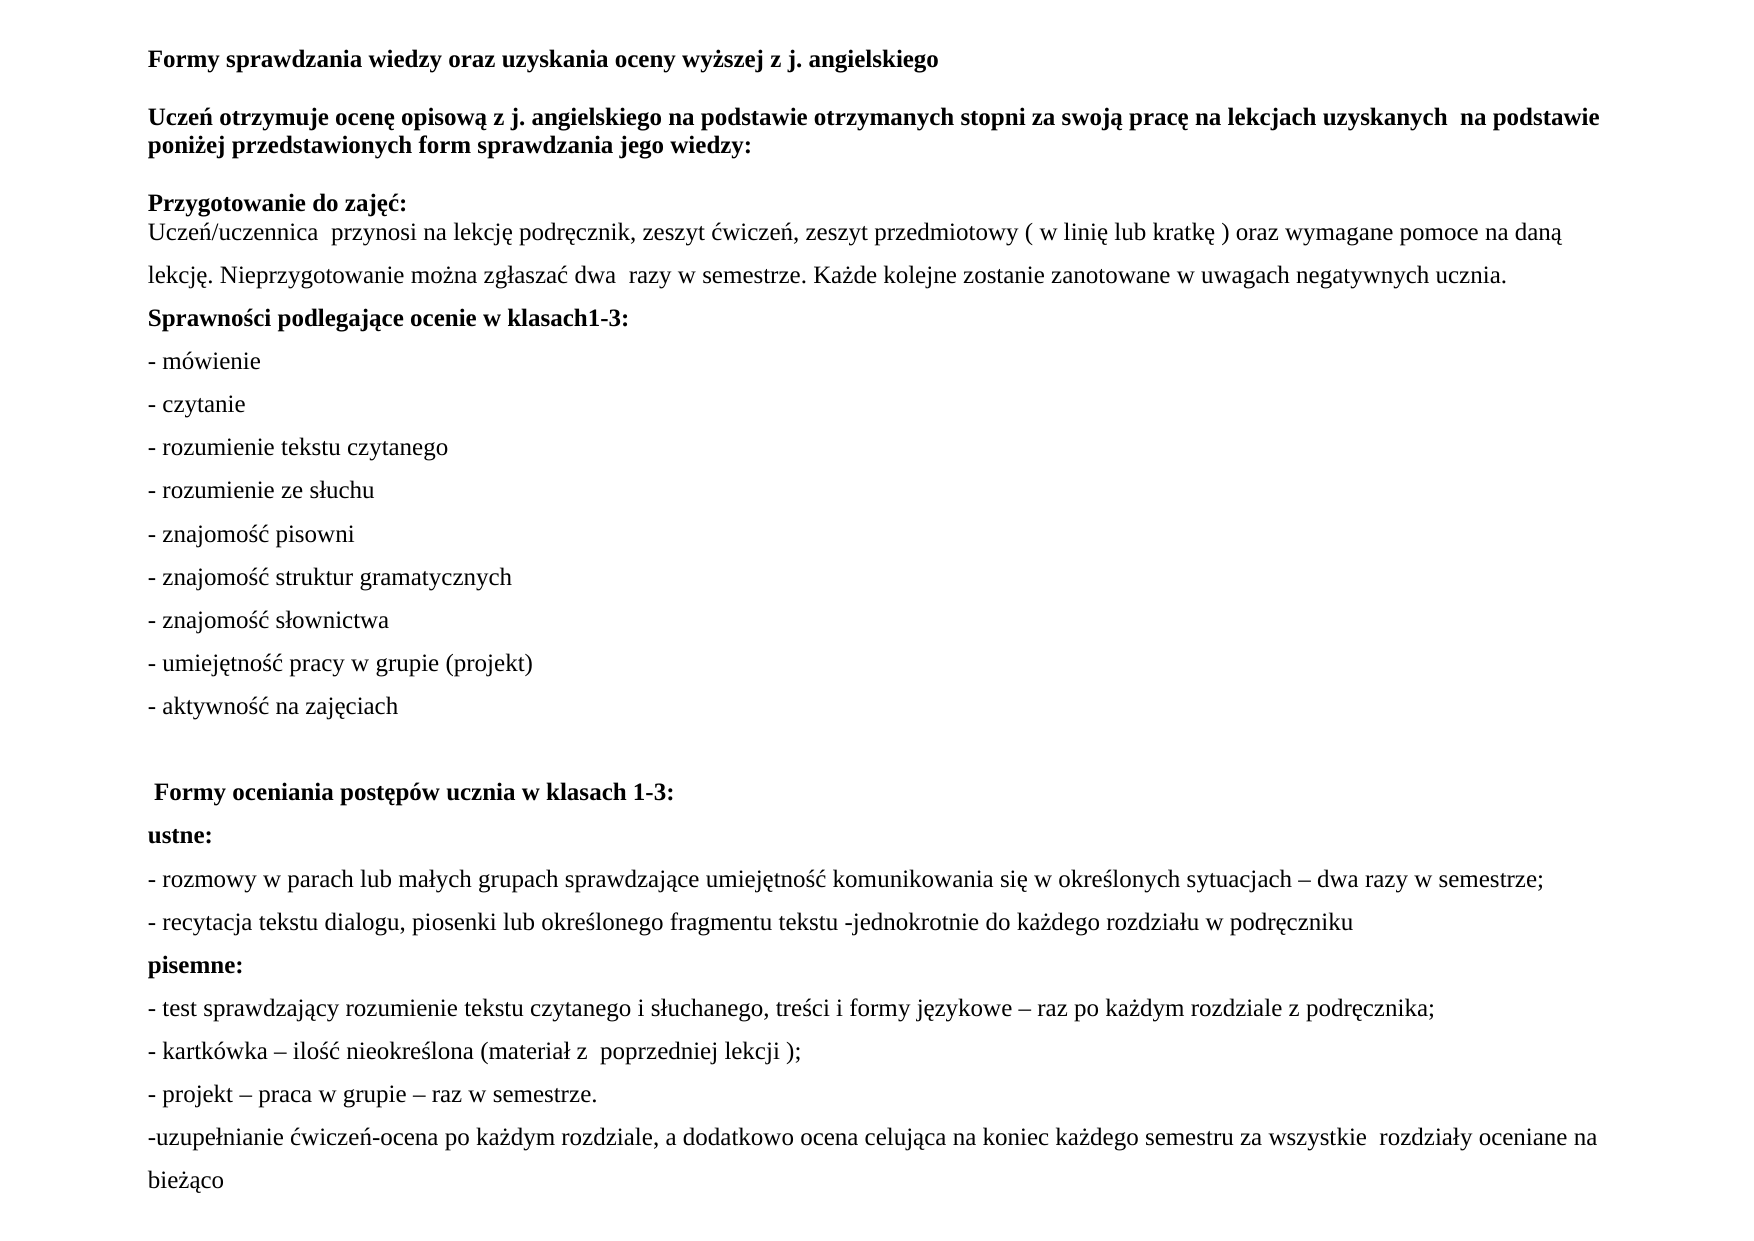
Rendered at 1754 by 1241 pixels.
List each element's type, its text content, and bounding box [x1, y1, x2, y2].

text - kartkówka – ilość nieokreślona (materiał z poprzedniej lekcji ); [148, 1036, 1606, 1065]
text pisemne: [148, 950, 1606, 979]
text Formy sprawdzania wiedzy oraz uzyskania oceny wyższej z j. angielskiego [148, 44, 1606, 73]
text Uczeń otrzymuje ocenę opisową z j. angielskiego na podstawie otrzymanych stopni za swoją pracę na lekcjach uzyskanych na podstawie poniżej przedstawionych form sprawdzania jego wiedzy: [148, 102, 1606, 159]
text - projekt – praca w grupie – raz w semestrze. [148, 1079, 1606, 1108]
text - mówienie [148, 346, 1606, 375]
text - umiejętność pracy w grupie (projekt) [148, 648, 1606, 677]
text -uzupełnianie ćwiczeń-ocena po każdym rozdziale, a dodatkowo ocena celująca na koniec każdego semestru za wszystkie rozdziały oceniane na bieżąco [148, 1122, 1606, 1194]
text - test sprawdzający rozumienie tekstu czytanego i słuchanego, treści i formy językowe – raz po każdym rozdziale z podręcznika; [148, 993, 1606, 1022]
text Formy oceniania postępów ucznia w klasach 1-3: [148, 777, 1606, 806]
text - aktywność na zajęciach [148, 691, 1606, 720]
text Przygotowanie do zajęć: [148, 188, 1606, 217]
text - znajomość słownictwa [148, 605, 1606, 634]
text - rozmowy w parach lub małych grupach sprawdzające umiejętność komunikowania się w określonych sytuacjach – dwa razy w semestrze; [148, 864, 1606, 892]
text - czytanie [148, 389, 1606, 418]
text Uczeń/uczennica przynosi na lekcję podręcznik, zeszyt ćwiczeń, zeszyt przedmiotowy ( w linię lub kratkę ) oraz wymagane pomoce na daną lekcję. Nieprzygotowanie można zgłaszać dwa razy w semestrze. Każde kolejne zostanie zanotowane w uwagach negatywnych ucznia. [148, 217, 1606, 289]
text - rozumienie ze słuchu [148, 476, 1606, 504]
text - znajomość pisowni [148, 519, 1606, 547]
text - rozumienie tekstu czytanego [148, 432, 1606, 461]
text Sprawności podlegające ocenie w klasach1-3: [148, 303, 1606, 332]
text - znajomość struktur gramatycznych [148, 562, 1606, 591]
text - recytacja tekstu dialogu, piosenki lub określonego fragmentu tekstu -jednokrotnie do każdego rozdziału w podręczniku [148, 907, 1606, 936]
text ustne: [148, 821, 1606, 849]
